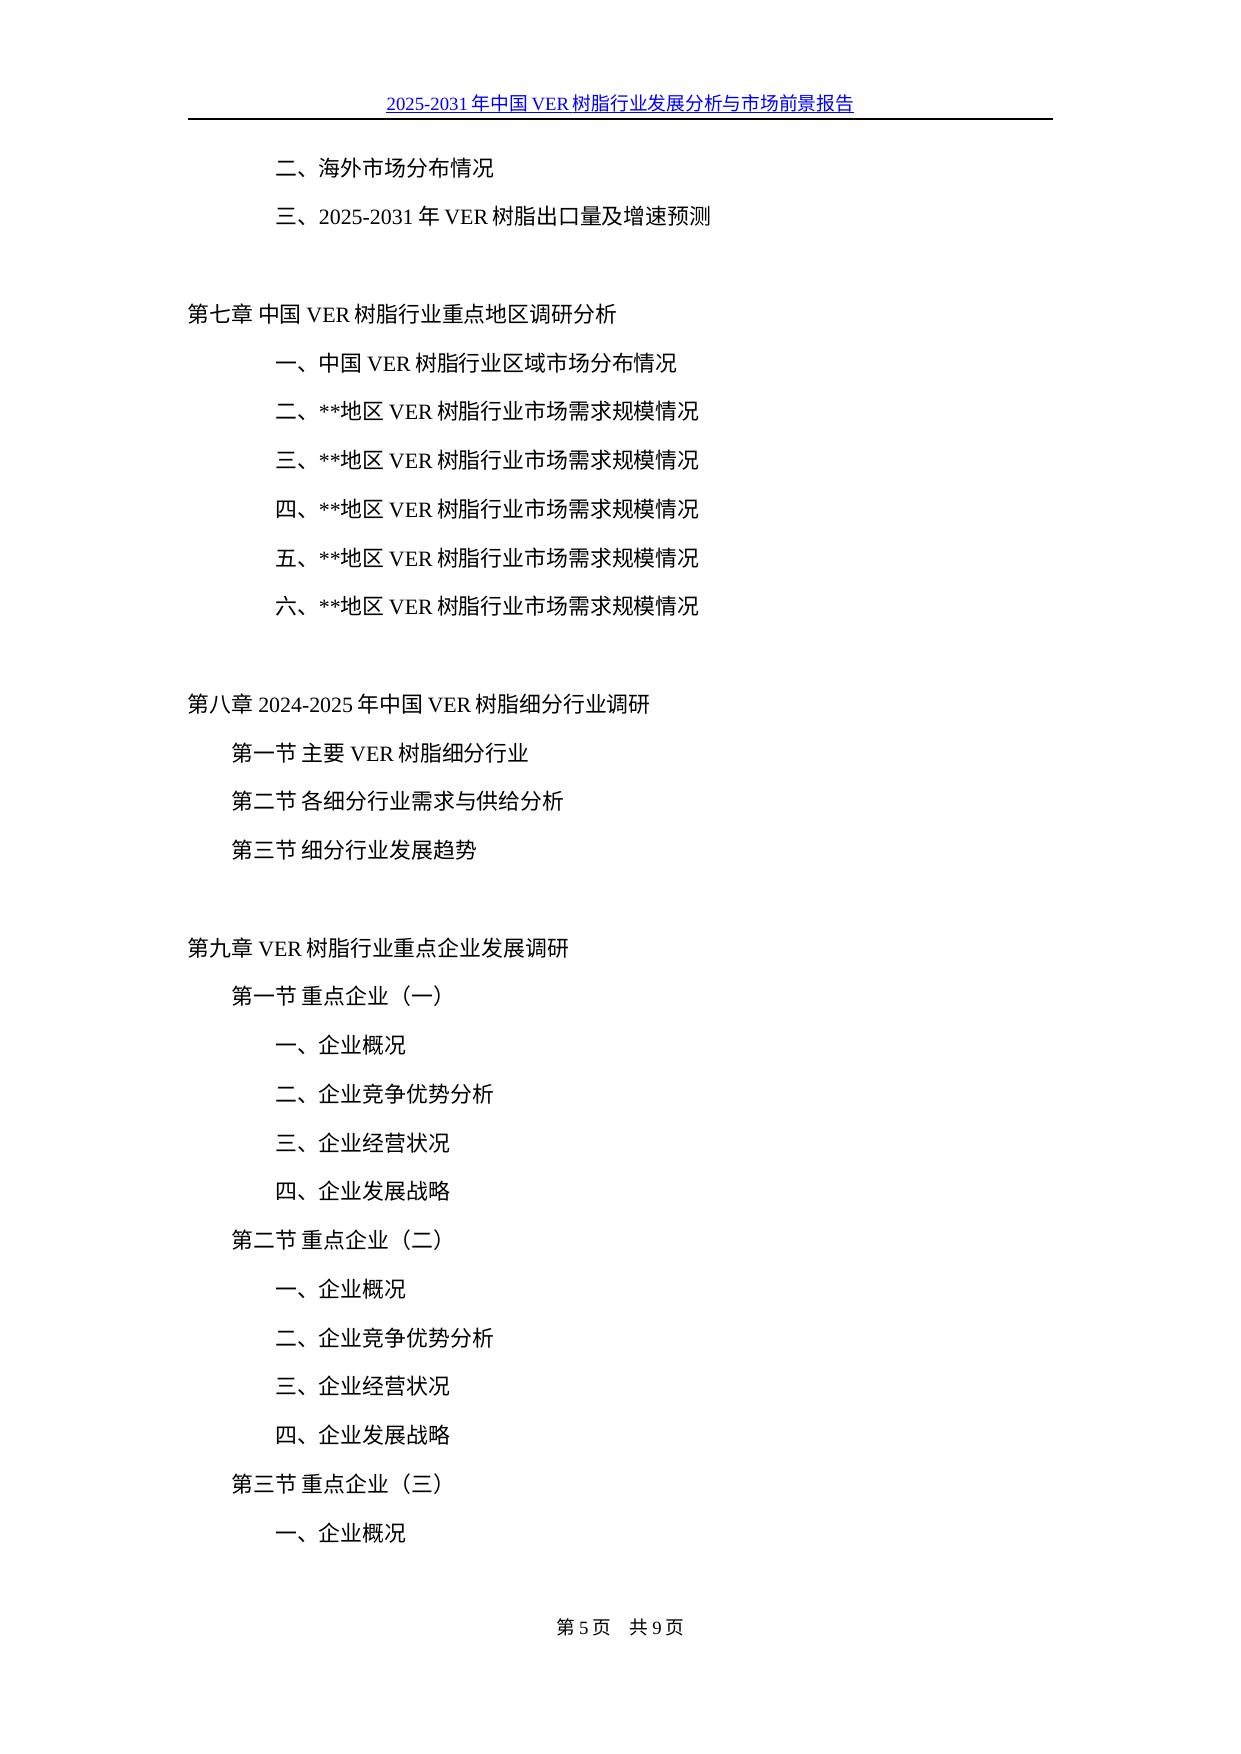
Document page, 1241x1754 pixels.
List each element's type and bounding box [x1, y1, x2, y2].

text [187, 150, 1053, 1548]
